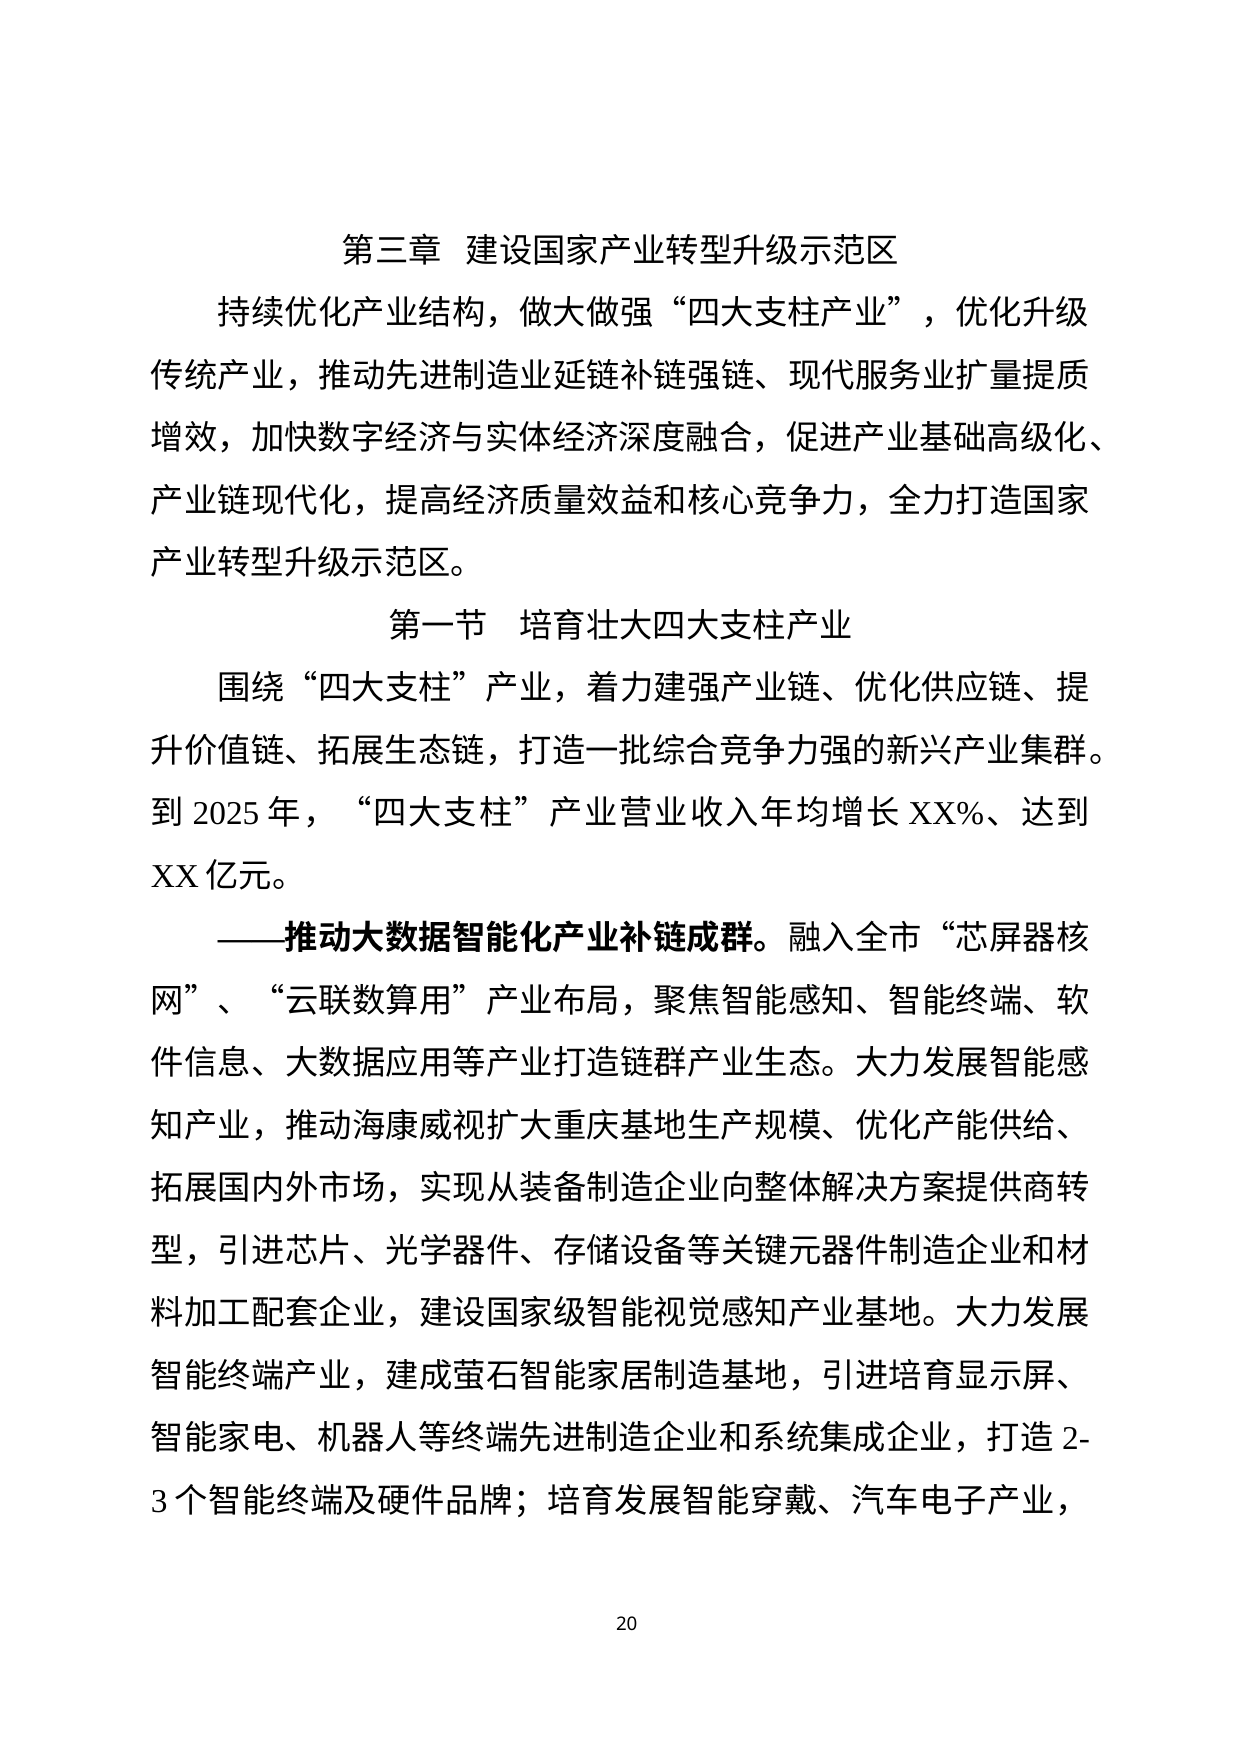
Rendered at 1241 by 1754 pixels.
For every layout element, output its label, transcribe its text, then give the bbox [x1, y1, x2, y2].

text 围绕“四大支柱”产业，着力建强产业链、优化供应链、提升价值链、拓展生态链，打造一批综合竞争力强的新兴产业集群。到2025年，“四大支柱”产业营业收入年均增长XX%、达到XX亿元。 [151, 650, 1089, 900]
list 建设国家产业转型升级示范区 [151, 212, 1089, 275]
list 培育壮大四大支柱产业 [151, 587, 1089, 650]
text 持续优化产业结构，做大做强“四大支柱产业”，优化升级传统产业，推动先进制造业延链补链强链、现代服务业扩量提质增效，加快数字经济与实体经济深度融合，促进产业基础高级化、产业链现代化，提高经济质量效益和核心竞争力，全力打造国家产业转型升级示范区。 [151, 275, 1089, 587]
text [151, 900, 1089, 1525]
